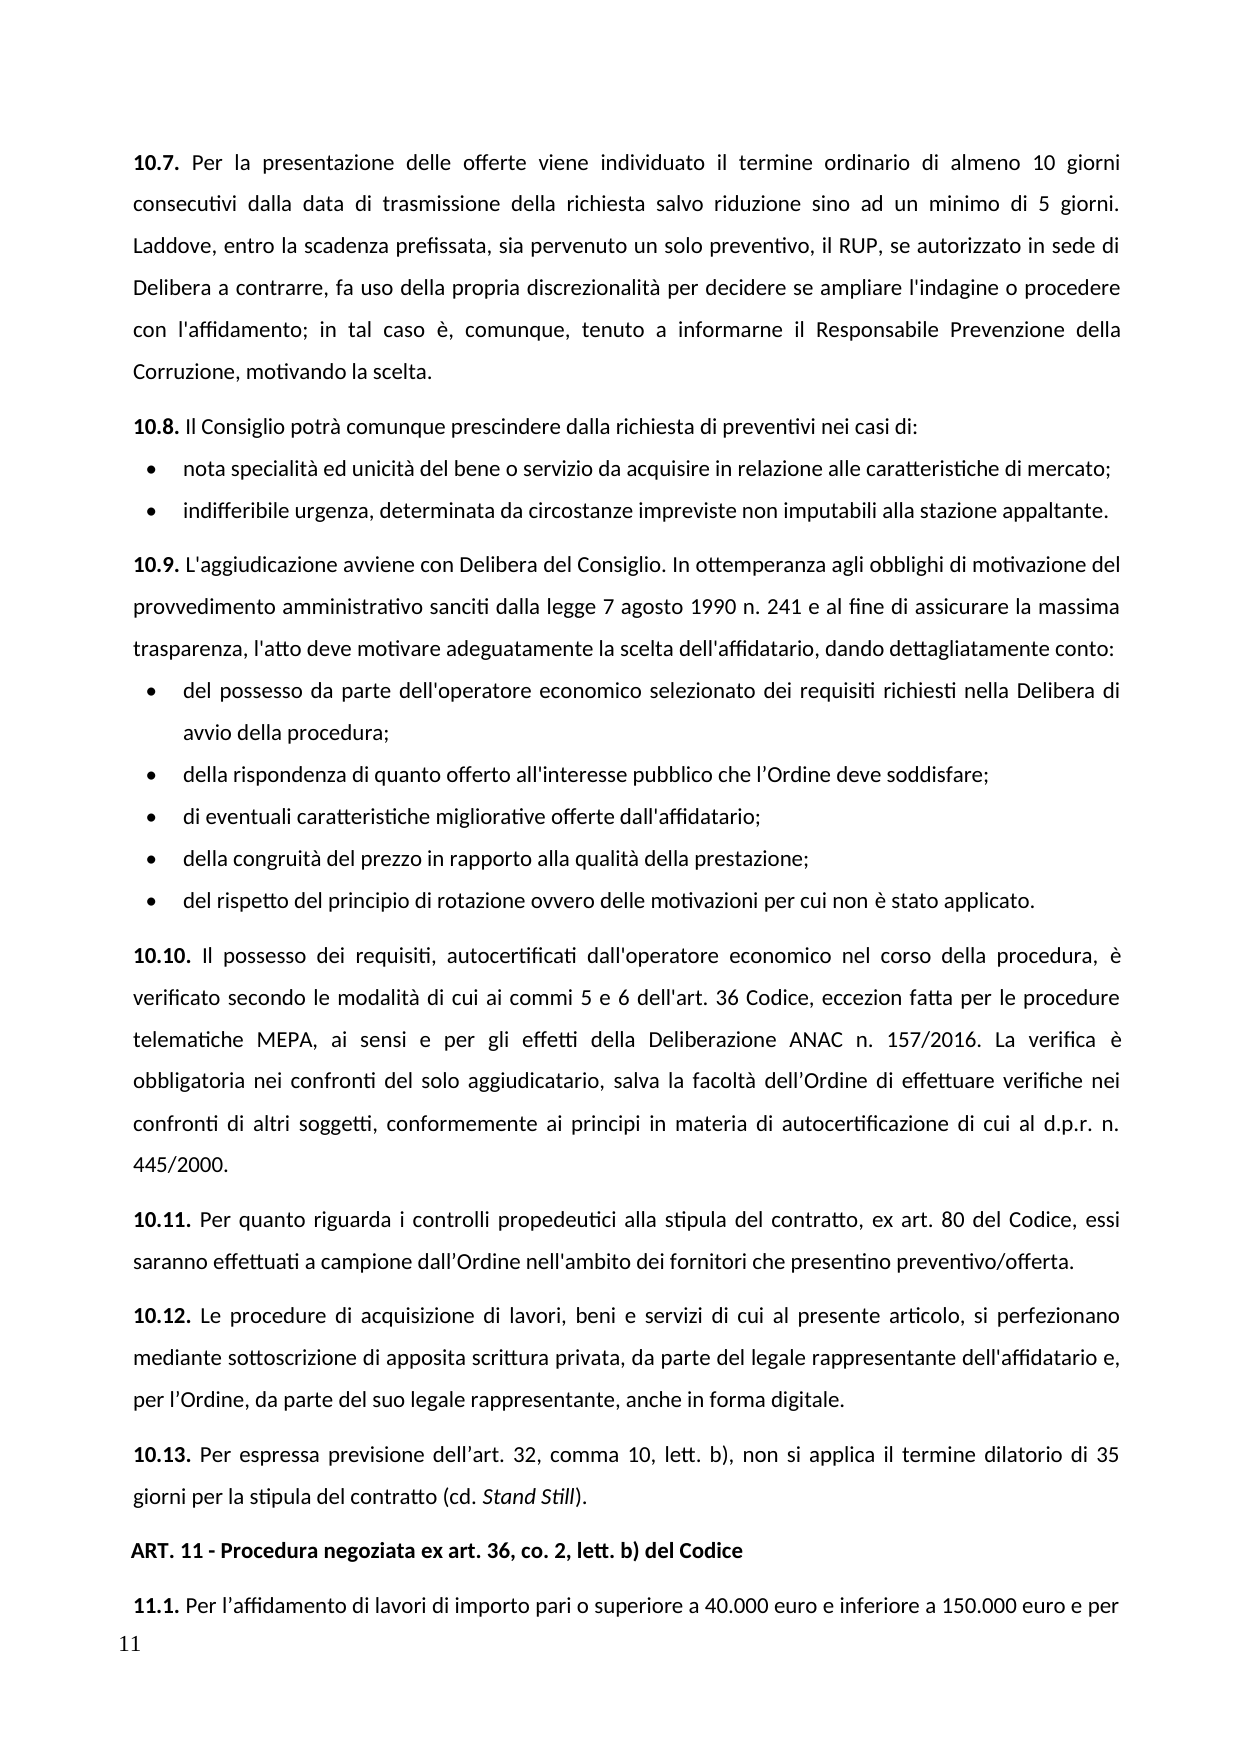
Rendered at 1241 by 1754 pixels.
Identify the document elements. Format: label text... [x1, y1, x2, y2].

text 10.11. Per quanto riguarda i controlli propedeutici alla stipula del contratto, ex art. 80 del Codice, essi saranno effettuati a campione dall’Ordine nell'ambito dei fornitori che presentino preventivo/offerta. [133, 1205, 1122, 1275]
list del possesso da parte dell'operatore economico selezionato dei requisiti richiesti nella Delibera di avvio della procedura; [145, 676, 1122, 746]
list indifferibile urgenza, determinata da circostanze impreviste non imputabili alla stazione appaltante. [145, 496, 1122, 524]
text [133, 1591, 1122, 1619]
text 10.13. Per espressa previsione dell’art. 32, comma 10, lett. b), non si applica il termine dilatorio di 35 giorni per la stipula del contratto (cd. Stand Still). [133, 1440, 1122, 1510]
list della congruità del prezzo in rapporto alla qualità della prestazione; [145, 844, 1122, 872]
subtitle ART. 11 - Procedura negoziata ex art. 36, co. 2, lett. b) del Codice [131, 1536, 1122, 1564]
list della rispondenza di quanto offerto all'interesse pubblico che l’Ordine deve soddisfare; [145, 760, 1122, 788]
list di eventuali caratteristiche migliorative offerte dall'affidatario; [145, 802, 1122, 830]
text 10.10. Il possesso dei requisiti, autocertificati dall'operatore economico nel corso della procedura, è verificato secondo le modalità di cui ai commi 5 e 6 dell'art. 36 Codice, eccezion fatta per le procedure telematiche MEPA, ai sensi e per gli effetti della Deliberazione ANAC n. 157/2016. La verifica è obbligatoria nei confronti del solo aggiudicatario, salva la facoltà dell’Ordine di effettuare verifiche nei confronti di altri soggetti, conformemente ai principi in materia di autocertificazione di cui al d.p.r. n. 445/2000. [133, 941, 1122, 1179]
text 10.9. L'aggiudicazione avviene con Delibera del Consiglio. In ottemperanza agli obblighi di motivazione del provvedimento amministrativo sanciti dalla legge 7 agosto 1990 n. 241 e al fine di assicurare la massima trasparenza, l'atto deve motivare adeguatamente la scelta dell'affidatario, dando dettagliatamente conto: [133, 550, 1122, 662]
list del rispetto del principio di rotazione ovvero delle motivazioni per cui non è stato applicato. [145, 886, 1122, 914]
list nota specialità ed unicità del bene o servizio da acquisire in relazione alle caratteristiche di mercato; [145, 454, 1122, 482]
text 10.12. Le procedure di acquisizione di lavori, beni e servizi di cui al presente articolo, si perfezionano mediante sottoscrizione di apposita scrittura privata, da parte del legale rappresentante dell'affidatario e, per l’Ordine, da parte del suo legale rappresentante, anche in forma digitale. [133, 1302, 1122, 1413]
text 10.7. Per la presentazione delle offerte viene individuato il termine ordinario di almeno 10 giorni consecutivi dalla data di trasmissione della richiesta salvo riduzione sino ad un minimo di 5 giorni. Laddove, entro la scadenza prefissata, sia pervenuto un solo preventivo, il RUP, se autorizzato in sede di Delibera a contrarre, fa uso della propria discrezionalità per decidere se ampliare l'indagine o procedere con l'affidamento; in tal caso è, comunque, tenuto a informarne il Responsabile Prevenzione della Corruzione, motivando la scelta. [133, 148, 1122, 386]
text 10.8. Il Consiglio potrà comunque prescindere dalla richiesta di preventivi nei casi di: [133, 412, 1122, 440]
